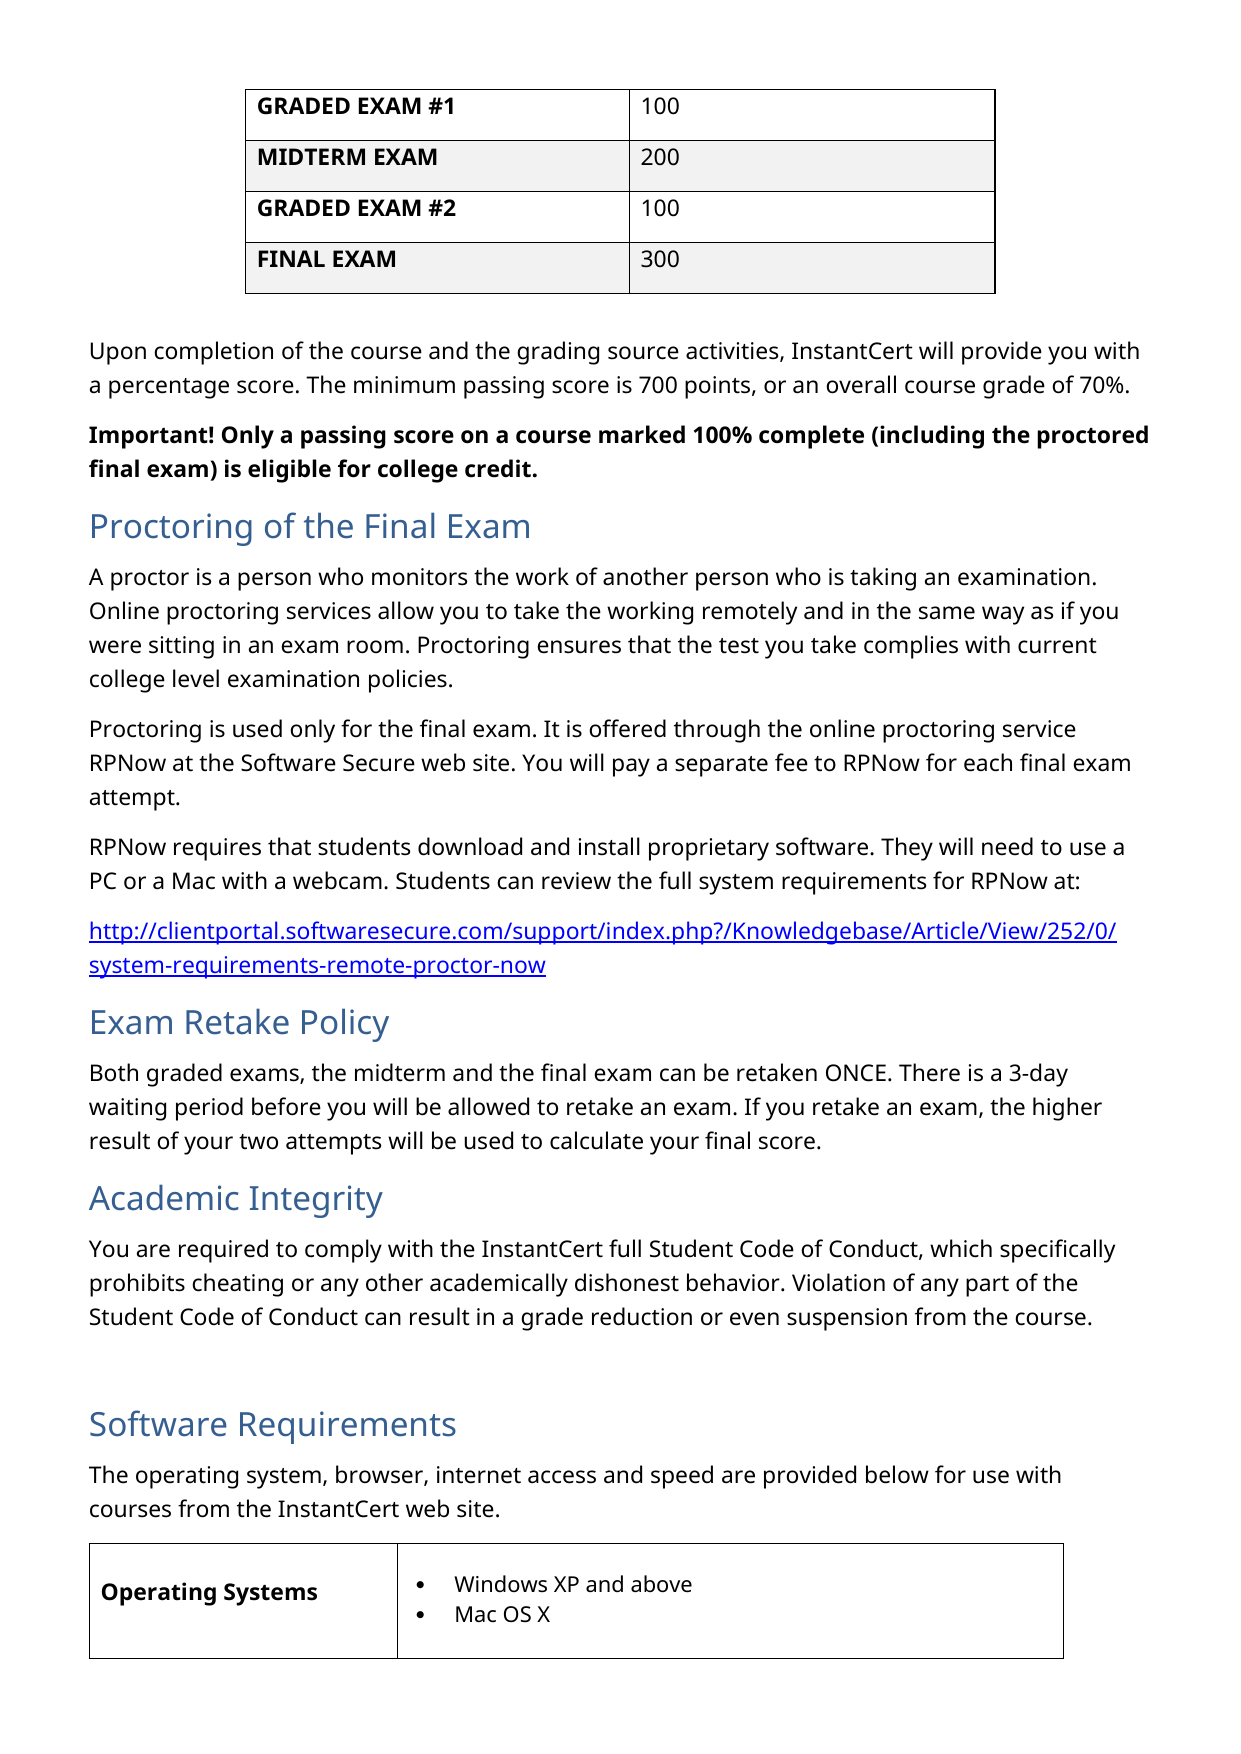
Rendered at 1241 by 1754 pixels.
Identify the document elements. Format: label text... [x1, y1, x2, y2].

text The operating system, browser, internet access and speed are provided below for use with courses from the InstantCert web site. [89, 1459, 1152, 1524]
text RPNow requires that students download and install proprietary software. They will need to use a PC or a Mac with a webcam. Students can review the full system requirements for RPNow at: [89, 831, 1152, 896]
table_cell Graded Exam #1 [246, 90, 629, 140]
table_cell 100 [630, 192, 994, 242]
subtitle Academic Integrity [89, 1175, 1152, 1220]
subtitle Proctoring of the Final Exam [89, 503, 1152, 549]
text You are required to comply with the InstantCert full Student Code of Conduct, which specifically prohibits cheating or any other academically dishonest behavior. Violation of any part of the Student Code of Conduct can result in a grade reduction or even suspension from the course. [89, 1233, 1152, 1332]
text A proctor is a person who monitors the work of another person who is taking an examination. Online proctoring services allow you to take the working remotely and in the same way as if you were sitting in an exam room. Proctoring ensures that the test you take complies with current college level examination policies. [89, 561, 1152, 694]
table_cell Midterm Exam [246, 141, 629, 191]
table_cell 200 [630, 141, 994, 191]
text Important! Only a passing score on a course marked 100% complete (including the proctored final exam) is eligible for college credit. [89, 419, 1152, 484]
subtitle Exam Retake Policy [89, 999, 1152, 1044]
table_cell 300 [630, 243, 994, 293]
text Both graded exams, the midterm and the final exam can be retaken ONCE. There is a 3-day waiting period before you will be allowed to retake an exam. If you retake an exam, the higher result of your two attempts will be used to calculate your final score. [89, 1057, 1152, 1156]
text http://clientportal.softwaresecure.com/support/index.php?/Knowledgebase/Article/View/252/0/system-requirements-remote-proctor-now [89, 915, 1152, 980]
table_header Operating Systems [90, 1544, 397, 1658]
text Proctoring is used only for the final exam. It is offered through the online proctoring service RPNow at the Software Secure web site. You will pay a separate fee to RPNow for each final exam attempt. [89, 713, 1152, 812]
table_header Windows XP and above Mac OS X [398, 1544, 1063, 1658]
text Upon completion of the course and the grading source activities, InstantCert will provide you with a percentage score. The minimum passing score is 700 points, or an overall course grade of 70%. [89, 335, 1152, 400]
table_cell Final Exam [246, 243, 629, 293]
subtitle Software Requirements [89, 1401, 1152, 1447]
table_cell 100 [630, 90, 994, 140]
table_cell Graded Exam #2 [246, 192, 629, 242]
